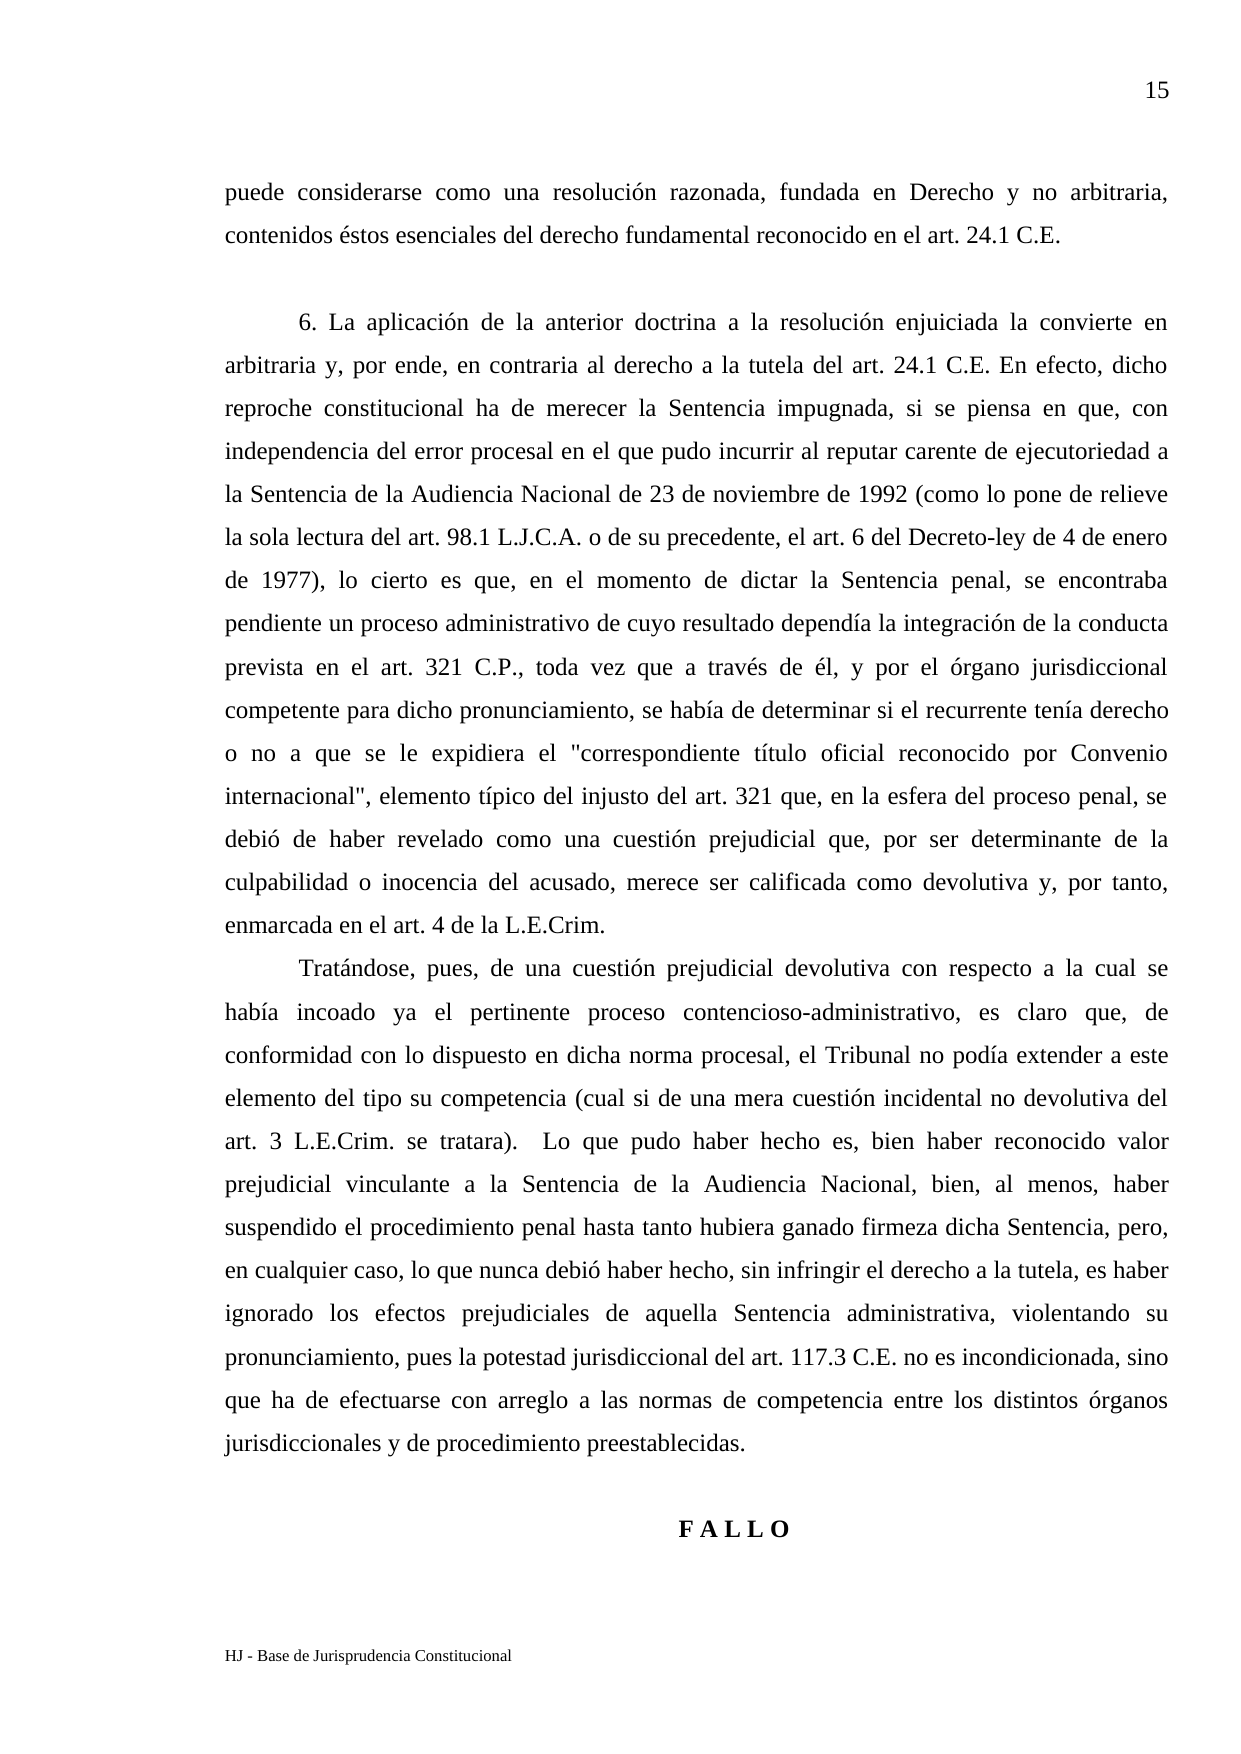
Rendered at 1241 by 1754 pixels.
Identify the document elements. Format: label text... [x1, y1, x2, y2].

subtitle F A L L O [224, 1514, 1169, 1543]
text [224, 177, 1169, 249]
text Tratándose, pues, de una cuestión prejudicial devolutiva con respecto a la cual se había incoado ya el pertinente proceso contencioso-administrativo, es claro que, de conformidad con lo dispuesto en dicha norma procesal, el Tribunal no podía extender a este elemento del tipo su competencia (cual si de una mera cuestión incidental no devolutiva del art. 3 L.E.Crim. se tratara). Lo que pudo haber hecho es, bien haber reconocido valor prejudicial vinculante a la Sentencia de la Audiencia Nacional, bien, al menos, haber suspendido el procedimiento penal hasta tanto hubiera ganado firmeza dicha Sentencia, pero, en cualquier caso, lo que nunca debió haber hecho, sin infringir el derecho a la tutela, es haber ignorado los efectos prejudiciales de aquella Sentencia administrativa, violentando su pronunciamiento, pues la potestad jurisdiccional del art. 117.3 C.E. no es incondicionada, sino que ha de efectuarse con arreglo a las normas de competencia entre los distintos órganos jurisdiccionales y de procedimiento preestablecidas. [224, 953, 1169, 1457]
text 6. La aplicación de la anterior doctrina a la resolución enjuiciada la convierte en arbitraria y, por ende, en contraria al derecho a la tutela del art. 24.1 C.E. En efecto, dicho reproche constitucional ha de merecer la Sentencia impugnada, si se piensa en que, con independencia del error procesal en el que pudo incurrir al reputar carente de ejecutoriedad a la Sentencia de la Audiencia Nacional de 23 de noviembre de 1992 (como lo pone de relieve la sola lectura del art. 98.1 L.J.C.A. o de su precedente, el art. 6 del Decreto-ley de 4 de enero de 1977), lo cierto es que, en el momento de dictar la Sentencia penal, se encontraba pendiente un proceso administrativo de cuyo resultado dependía la integración de la conducta prevista en el art. 321 C.P., toda vez que a través de él, y por el órgano jurisdiccional competente para dicho pronunciamiento, se había de determinar si el recurrente tenía derecho o no a que se le expidiera el "correspondiente título oficial reconocido por Convenio internacional", elemento típico del injusto del art. 321 que, en la esfera del proceso penal, se debió de haber revelado como una cuestión prejudicial que, por ser determinante de la culpabilidad o inocencia del acusado, merece ser calificada como devolutiva y, por tanto, enmarcada en el art. 4 de la L.E.Crim. [224, 307, 1169, 939]
